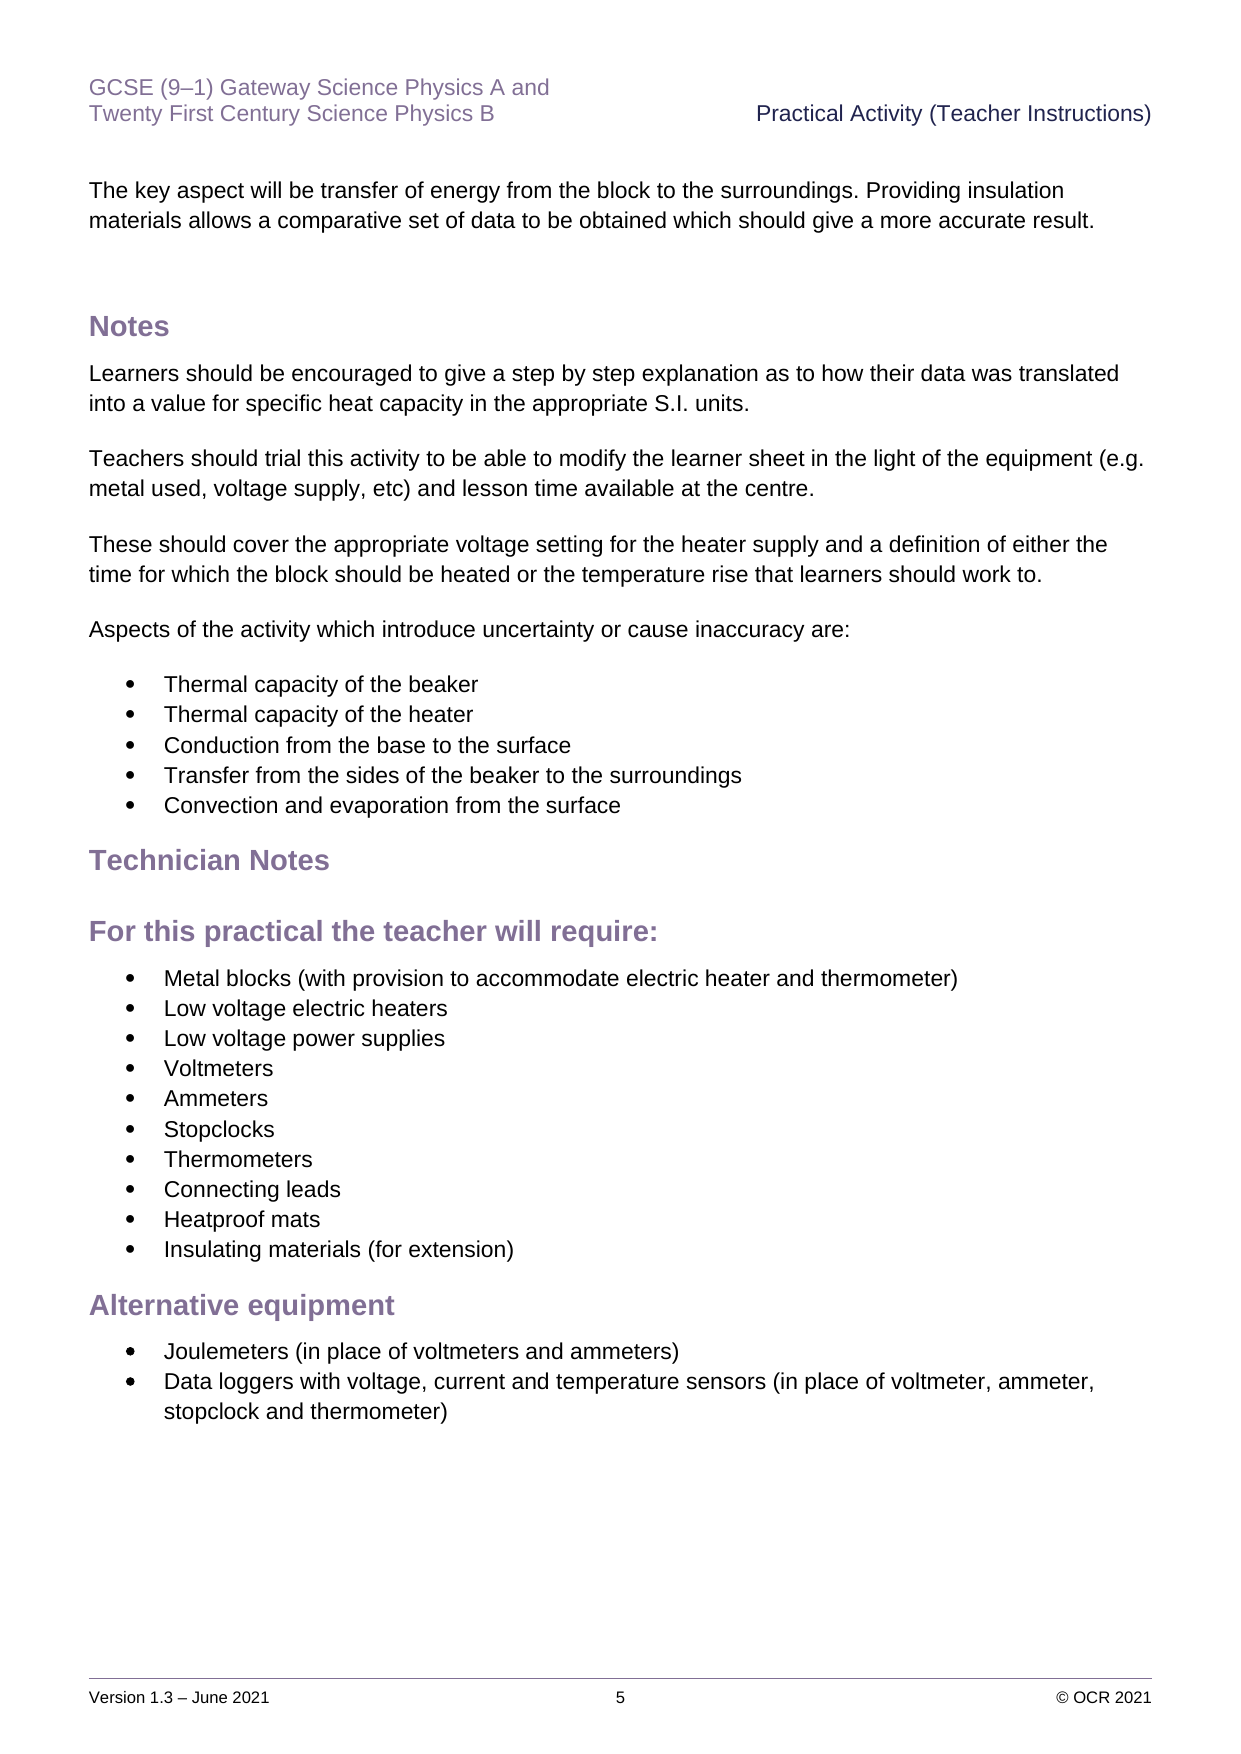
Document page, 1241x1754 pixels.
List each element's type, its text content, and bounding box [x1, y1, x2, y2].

subtitle Notes [89, 309, 1152, 343]
text The key aspect will be transfer of energy from the block to the surroundings. Providing insulation materials allows a comparative set of data to be obtained which should give a more accurate result. [89, 177, 1152, 234]
list Thermometers [126, 1146, 1152, 1172]
list Low voltage electric heaters [126, 995, 1152, 1021]
list Voltmeters [126, 1055, 1152, 1082]
list Connecting leads [126, 1176, 1152, 1202]
text Learners should be encouraged to give a step by step explanation as to how their data was translated into a value for specific heat capacity in the appropriate S.I. units. [89, 360, 1152, 416]
list Stopclocks [126, 1116, 1152, 1142]
list Convection and evaporation from the surface [126, 792, 1152, 818]
text Aspects of the activity which introduce uncertainty or cause inaccuracy are: [89, 616, 1152, 642]
list Insulating materials (for extension) [126, 1236, 1152, 1263]
list Thermal capacity of the beaker [126, 671, 1152, 698]
subtitle Alternative equipment [89, 1287, 1152, 1321]
list Transfer from the sides of the beaker to the surroundings [126, 762, 1152, 788]
list Conduction from the base to the surface [126, 732, 1152, 758]
list Low voltage power supplies [126, 1025, 1152, 1051]
list Ammeters [126, 1085, 1152, 1112]
list Data loggers with voltage, current and temperature sensors (in place of voltmeter, ammeter, stopclock and thermometer) [126, 1368, 1152, 1424]
list Thermal capacity of the heater [126, 701, 1152, 728]
subtitle For this practical the teacher will require: [89, 914, 1152, 948]
subtitle Technician Notes [89, 843, 1152, 877]
list Metal blocks (with provision to accommodate electric heater and thermometer) [126, 964, 1152, 991]
list Joulemeters (in place of voltmeters and ammeters) [126, 1338, 1152, 1364]
text Teachers should trial this activity to be able to modify the learner sheet in the light of the equipment (e.g. metal used, voltage supply, etc) and lesson time available at the centre. [89, 445, 1152, 502]
text These should cover the appropriate voltage setting for the heater supply and a definition of either the time for which the block should be heated or the temperature rise that learners should work to. [89, 531, 1152, 587]
list Heatproof mats [126, 1206, 1152, 1233]
